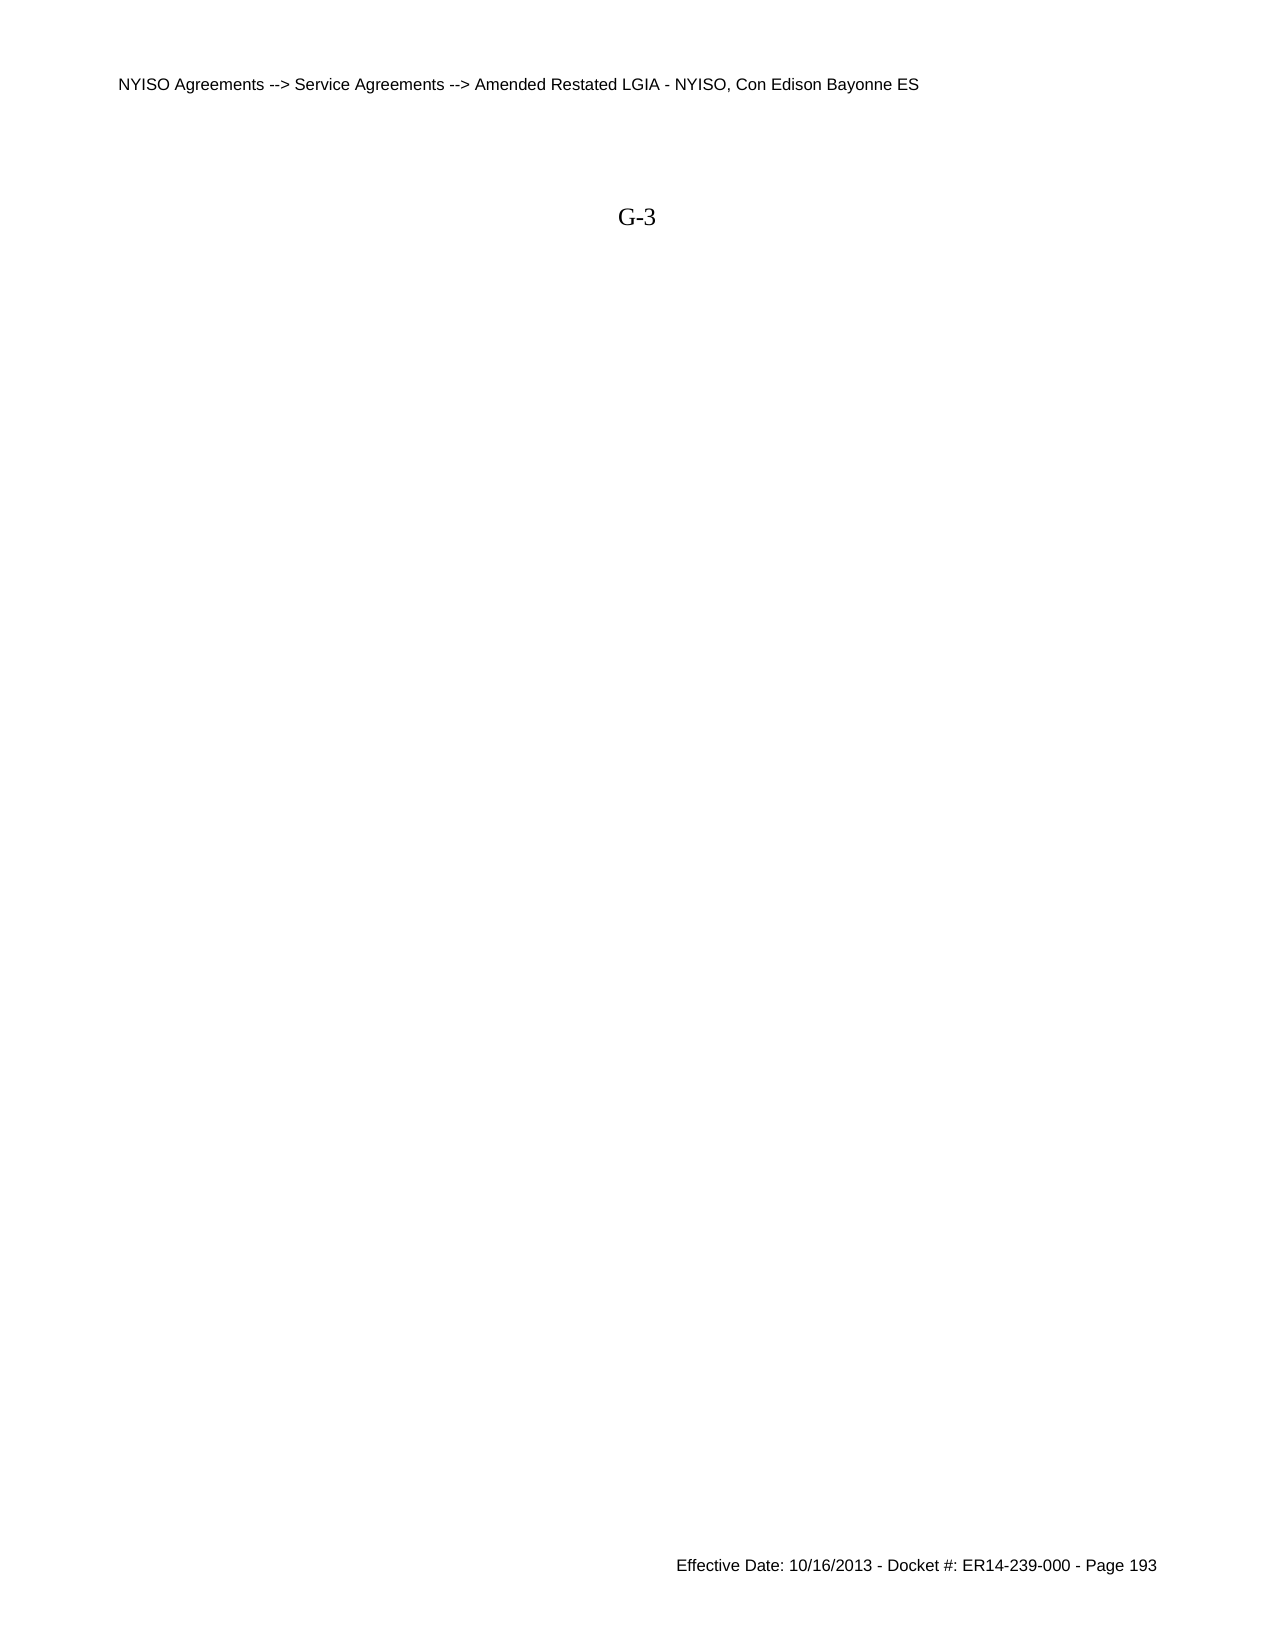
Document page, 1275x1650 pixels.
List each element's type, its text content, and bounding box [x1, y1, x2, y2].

text G-3 [618, 202, 1275, 231]
